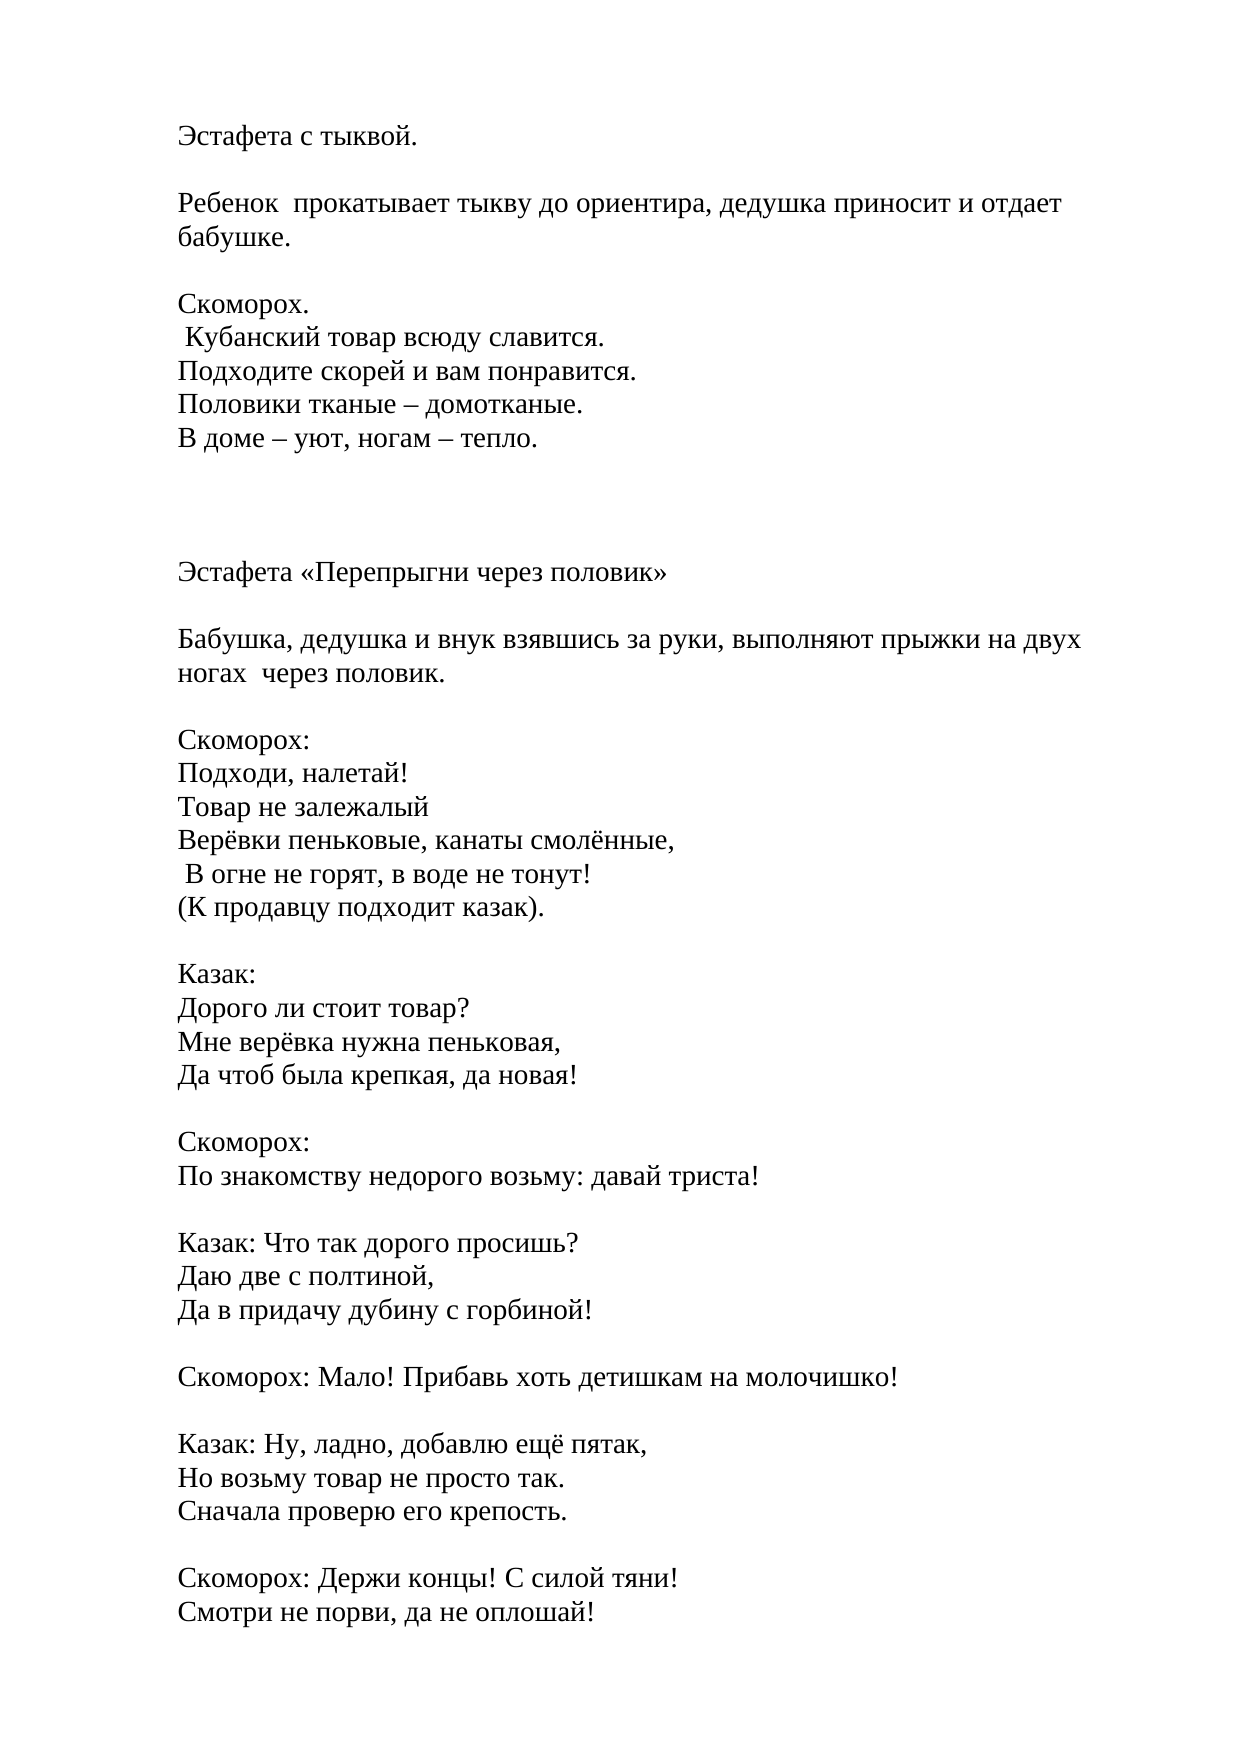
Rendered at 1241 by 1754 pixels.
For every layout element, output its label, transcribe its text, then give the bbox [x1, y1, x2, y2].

text Скоморох: Держи концы! С силой тяни! [177, 1560, 1152, 1594]
text Мне верёвка нужна пеньковая, [177, 1024, 1152, 1057]
text Да чтоб была крепкая, да новая! [177, 1057, 1152, 1091]
text Смотри не порви, да не оплошай! [177, 1594, 1152, 1627]
text Сначала проверю его крепость. [177, 1493, 1152, 1527]
text В доме – уют, ногам – тепло. [177, 420, 1152, 453]
text Бабушка, дедушка и внук взявшись за руки, выполняют прыжки на двух ногах через половик. [177, 621, 1152, 688]
text Эстафета с тыквой. [177, 118, 1152, 152]
text Но возьму товар не просто так. [177, 1460, 1152, 1493]
text Даю две с полтиной, [177, 1258, 1152, 1292]
text Скоморох: [177, 722, 1152, 755]
text Казак: [177, 957, 1152, 990]
text Эстафета «Перепрыгни через половик» [177, 554, 1152, 588]
text Товар не залежалый [177, 789, 1152, 822]
text Верёвки пеньковые, канаты смолённые, [177, 822, 1152, 856]
text Скоморох. [177, 286, 1152, 319]
text По знакомству недорого возьму: давай триста! [177, 1158, 1152, 1191]
text Скоморох: Мало! Прибавь хоть детишкам на молочишко! [177, 1359, 1152, 1393]
text (К продавцу подходит казак). [177, 889, 1152, 923]
text Подходи, налетай! [177, 755, 1152, 789]
text Подходите скорей и вам понравится. [177, 353, 1152, 386]
text Дорого ли стоит товар? [177, 990, 1152, 1024]
text Кубанский товар всюду славится. [177, 319, 1152, 353]
text В огне не горят, в воде не тонут! [177, 856, 1152, 889]
text Да в придачу дубину с горбиной! [177, 1292, 1152, 1326]
text Ребенок прокатывает тыкву до ориентира, дедушка приносит и отдает бабушке. [177, 185, 1152, 252]
text Казак: Ну, ладно, добавлю ещё пятак, [177, 1426, 1152, 1460]
text Половики тканые – домотканые. [177, 386, 1152, 420]
text Скоморох: [177, 1124, 1152, 1158]
text Казак: Что так дорого просишь? [177, 1225, 1152, 1258]
